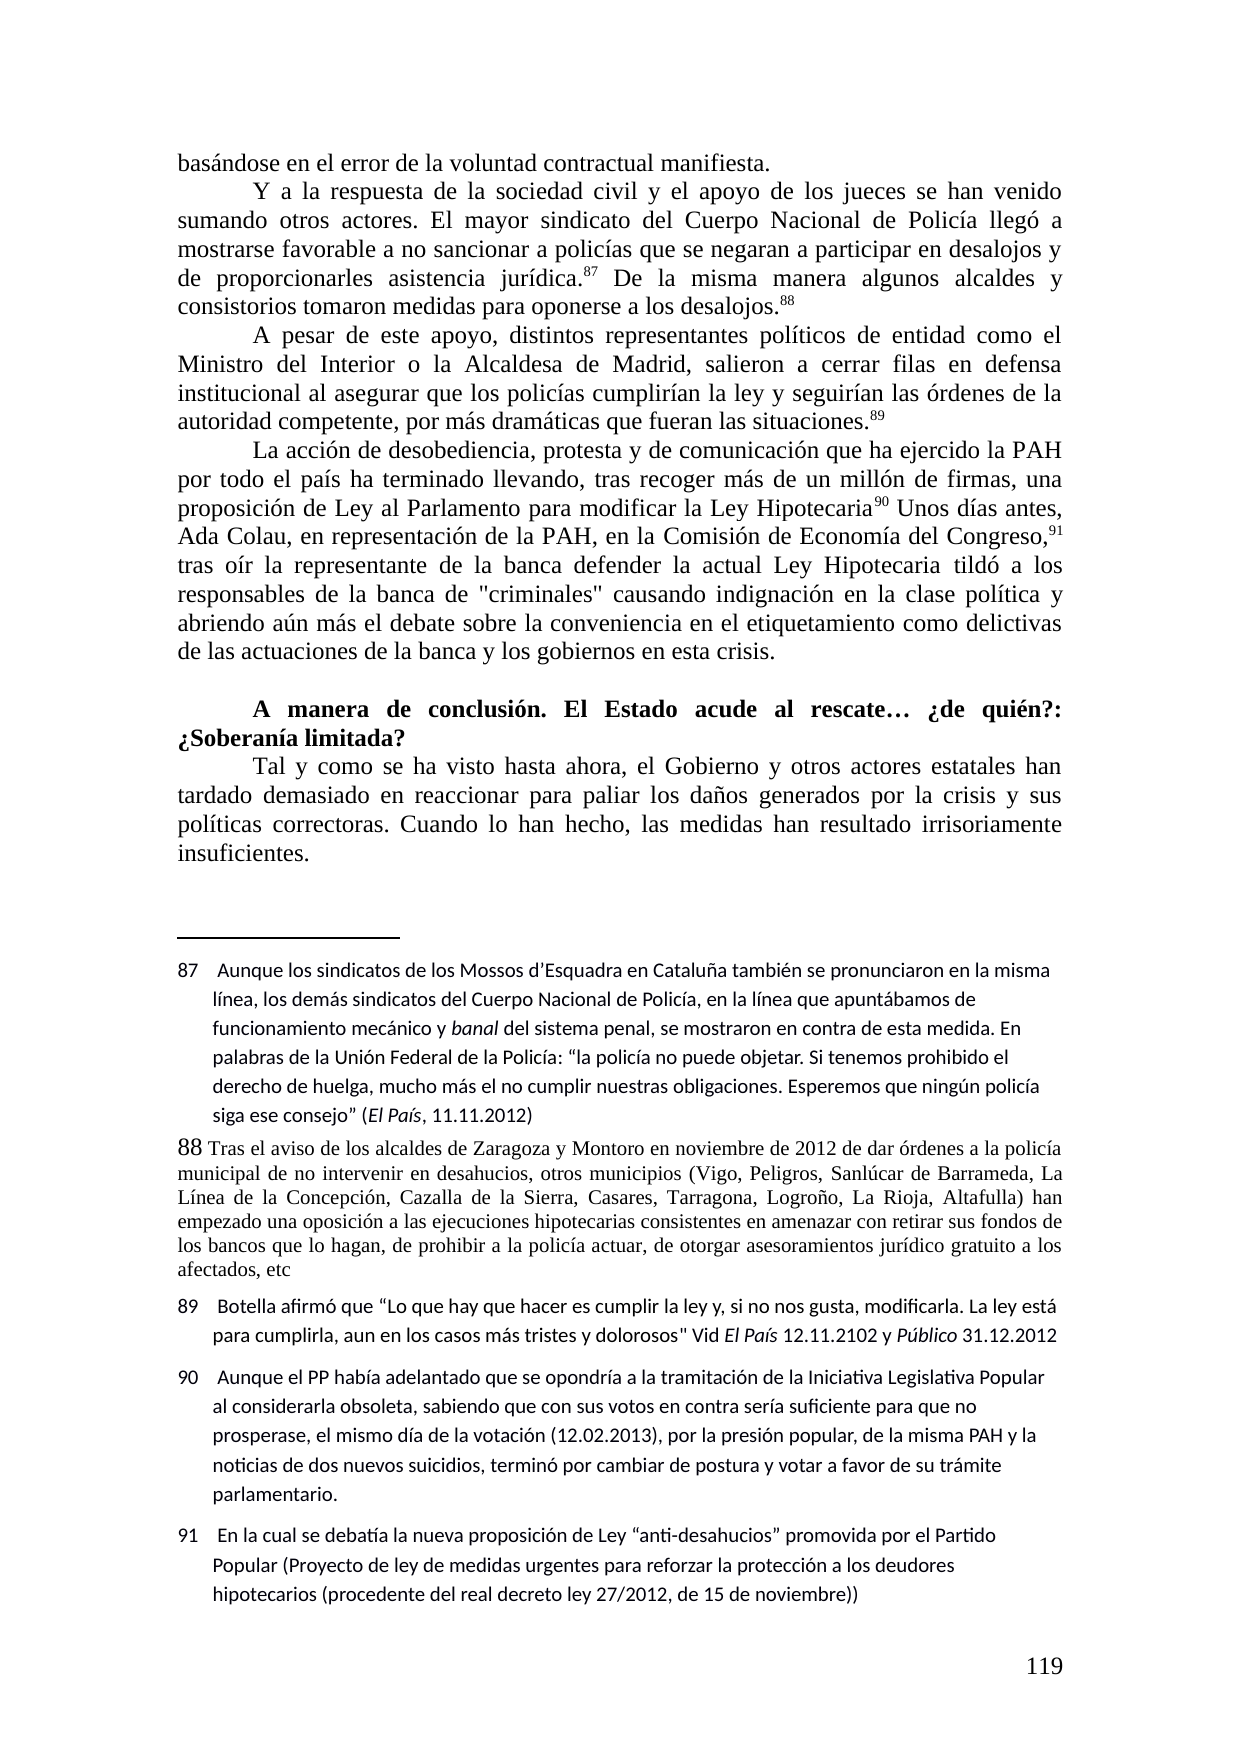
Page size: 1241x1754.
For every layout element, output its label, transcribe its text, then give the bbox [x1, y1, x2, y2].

text La acción de desobediencia, protesta y de comunicación que ha ejercido la PAH por todo el país ha terminado llevando, tras recoger más de un millón de firmas, una proposición de Ley al Parlamento para modificar la Ley Hipotecaria Unos días antes, Ada Colau, en representación de la PAH, en la Comisión de Economía del Congreso, tras oír la representante de la banca defender la actual Ley Hipotecaria tildó a los responsables de la banca de "criminales" causando indignación en la clase política y abriendo aún más el debate sobre la conveniencia en el etiquetamiento como delictivas de las actuaciones de la banca y los gobiernos en esta crisis. [177, 435, 1063, 665]
text Y a la respuesta de la sociedad civil y el apoyo de los jueces se han venido sumando otros actores. El mayor sindicato del Cuerpo Nacional de Policía llegó a mostrarse favorable a no sancionar a policías que se negaran a participar en desalojos y de proporcionarles asistencia jurídica. De la misma manera algunos alcaldes y consistorios tomaron medidas para oponerse a los desalojos. [177, 176, 1063, 320]
text A pesar de este apoyo, distintos representantes políticos de entidad como el Ministro del Interior o la Alcaldesa de Madrid, salieron a cerrar filas en defensa institucional al asegurar que los policías cumplirían la ley y seguirían las órdenes de la autoridad competente, por más dramáticas que fueran las situaciones. [177, 320, 1063, 435]
text Tal y como se ha visto hasta ahora, el Gobierno y otros actores estatales han tardado demasiado en reaccionar para paliar los daños generados por la crisis y sus políticas correctoras. Cuando lo han hecho, las medidas han resultado irrisoriamente insuficientes. [177, 751, 1063, 866]
text A manera de conclusión. El Estado acude al rescate… ¿de quién?: ¿Soberanía limitada? [177, 694, 1063, 751]
text Así mismo, la presión popular ha conseguido un cambo jurisprudencial: ahora los jueces están aceptando la nulidad de ciertos contratos de productos financieros de alto riesgo como las Participaciones Preferentes o los de los llamados “swaps” basándose en el error de la voluntad contractual manifiesta. [177, 148, 1063, 176]
